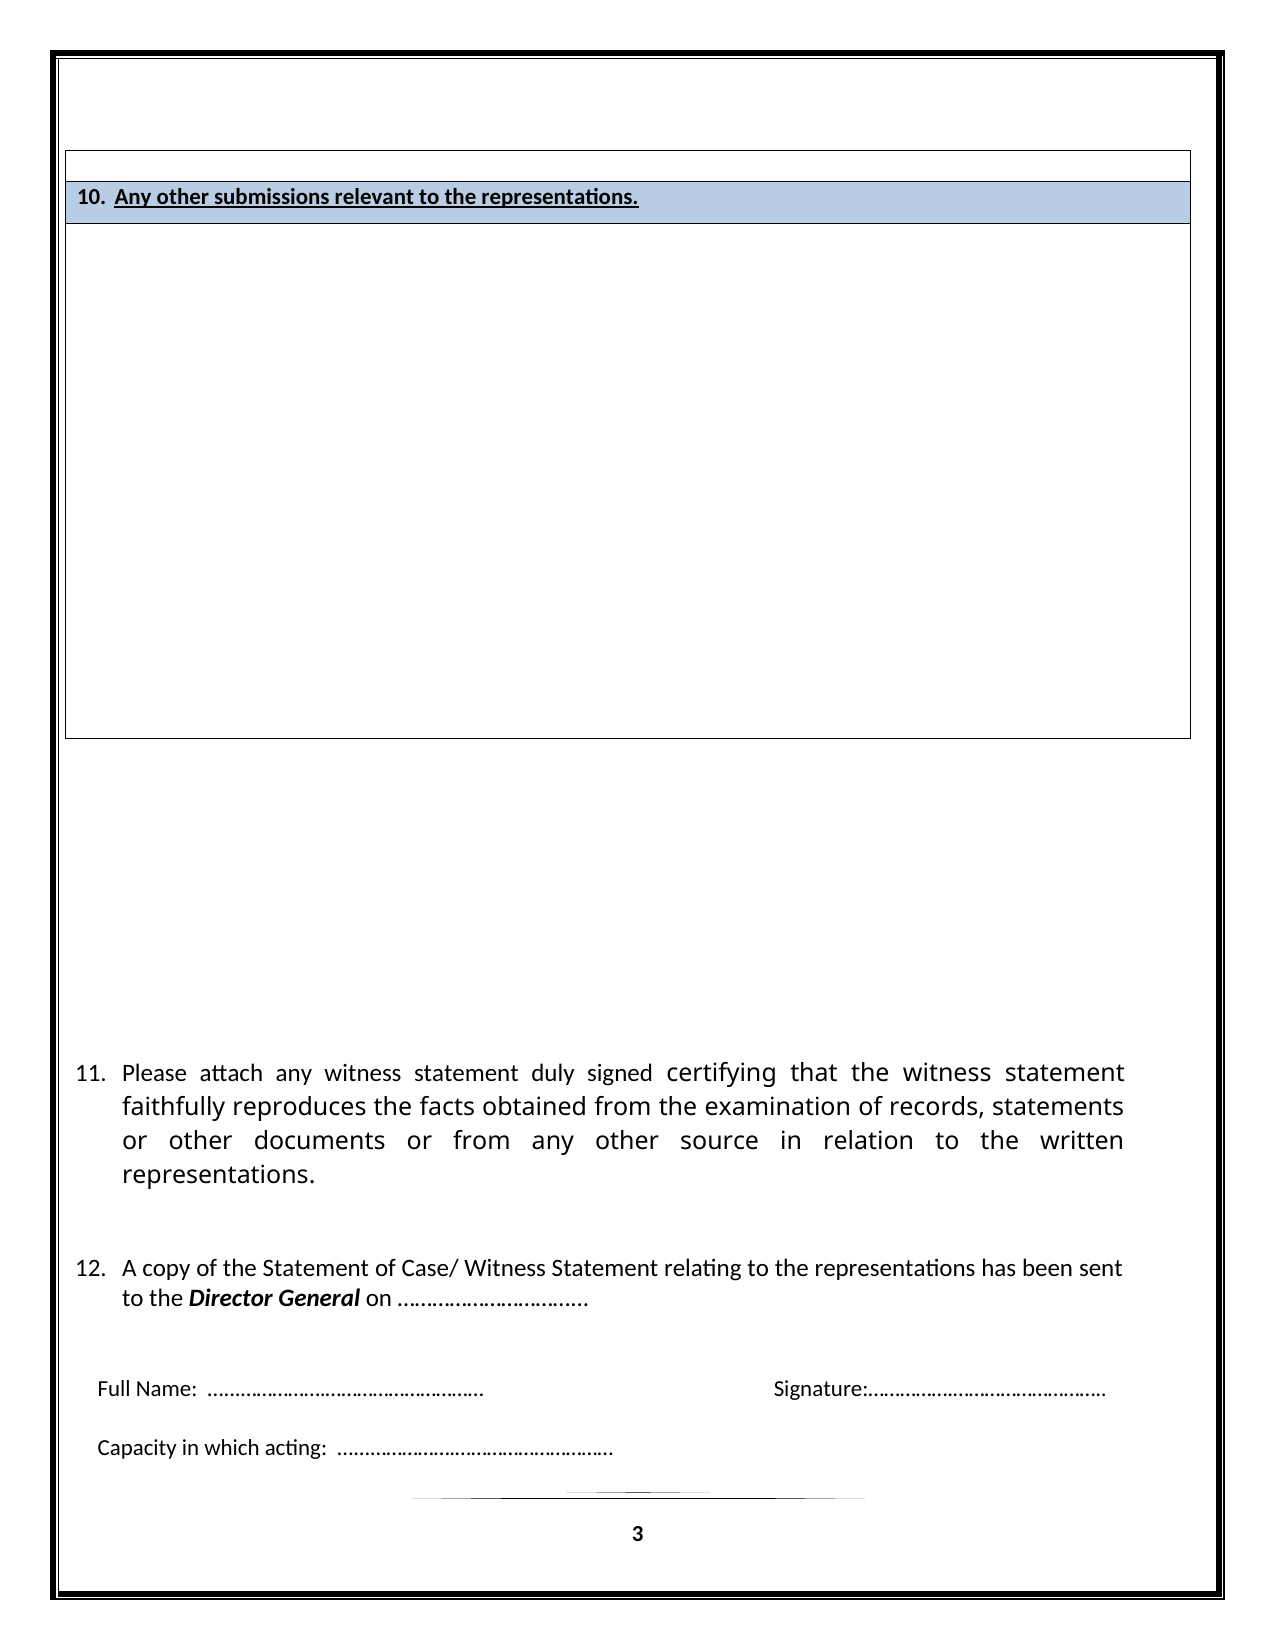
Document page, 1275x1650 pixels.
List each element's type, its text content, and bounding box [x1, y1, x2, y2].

list Please attach any witness statement duly signed certifying that the witness statement faithfully reproduces the facts obtained from the examination of records, statements or other documents or from any other source in relation to the written representations. [75, 1055, 1125, 1191]
table_cell [66, 151, 1190, 181]
list Full Name: …...…………….………………………… Signature:…………….……………………….. [97, 1374, 1125, 1402]
table_cell Any other submissions relevant to the representations. [66, 182, 1190, 223]
list Capacity in which acting: …...…………….………………………… [97, 1433, 1125, 1461]
list A copy of the Statement of Case/ Witness Statement relating to the representations has been sent to the Director General on …………………………... [75, 1252, 1125, 1313]
table_cell [66, 224, 1190, 737]
